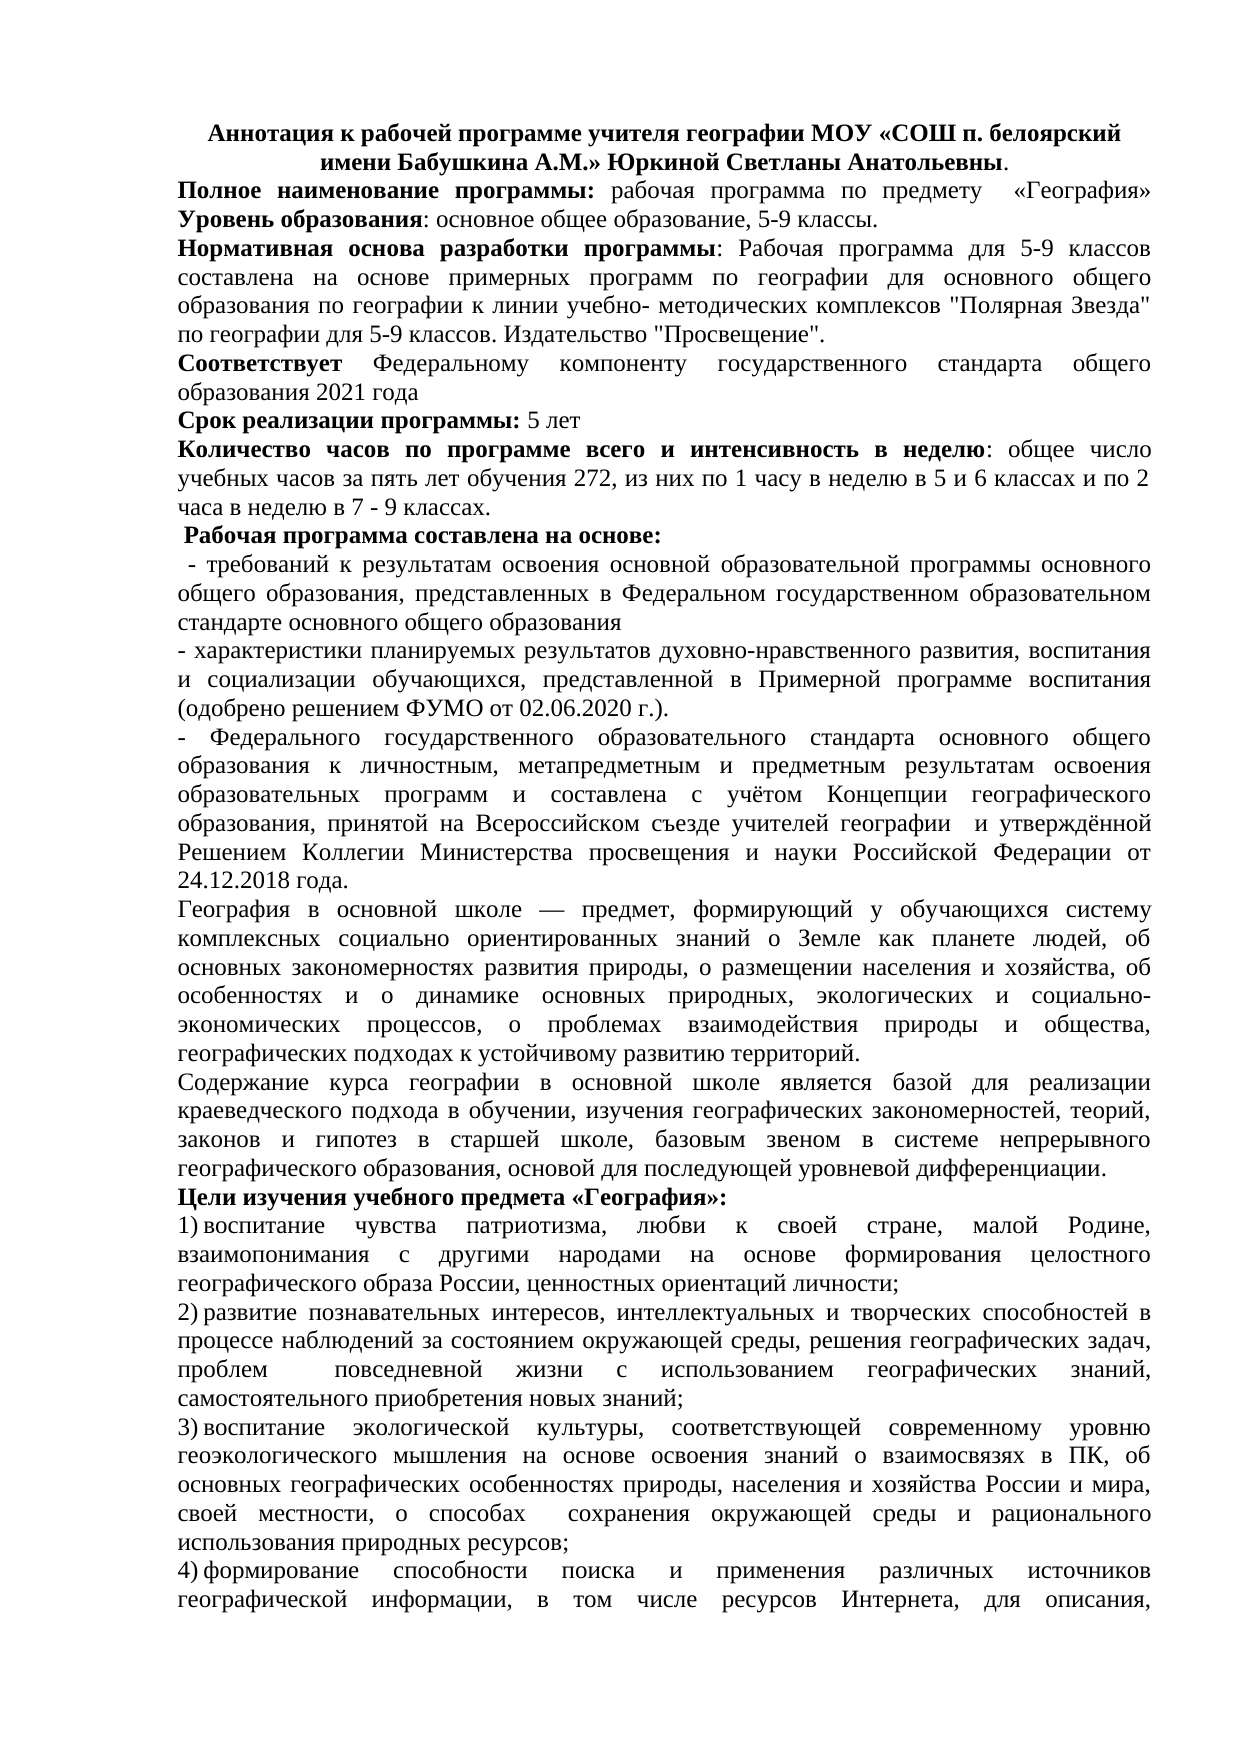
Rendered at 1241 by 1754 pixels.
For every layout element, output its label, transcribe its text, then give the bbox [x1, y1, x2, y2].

text Рабочая программа составлена на основе: [177, 521, 1152, 549]
text 1) воспитание чувства патриотизма, любви к своей стране, малой Родине, взаимопонимания с другими народами на основе формирования целостного географического образа России, ценностных ориентаций личности; [177, 1211, 1152, 1297]
text - характеристики планируемых результатов духовно-нравственного развития, воспитания и социализации обучающихся, представленной в Примерной программе воспитания (одобрено решением ФУМО от 02.06.2020 г.). [177, 636, 1152, 722]
text - Федерального государственного образовательного стандарта основного общего образования к личностным, метапредметным и предметным результатам освоения образовательных программ и составлена с учётом Концепции географического образования, принятой на Всероссийском съезде учителей географии и утверждённой Решением Коллегии Министерства просвещения и науки Российской Федерации от 24.12.2018 года. [177, 722, 1152, 894]
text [177, 1556, 1152, 1613]
text Полное наименование программы: рабочая программа по предмету «География» Уровень образования: основное общее образование, 5-9 классы. [177, 176, 1152, 233]
text 3) воспитание экологической культуры, соответствующей современному уровню геоэкологического мышления на основе освоения знаний о взаимосвязях в ПК, об основных географических особенностях природы, населения и хозяйства России и мира, своей местности, о способах сохранения окружающей среды и рационального использования природных ресурсов; [177, 1412, 1152, 1556]
text Цели изучения учебного предмета «География»: [177, 1182, 1152, 1211]
text Аннотация к рабочей программе учителя географии МОУ «СОШ п. белоярский имени Бабушкина А.М.» Юркиной Светланы Анатольевны. [177, 118, 1152, 176]
text Соответствует Федеральному компоненту государственного стандарта общего образования 2021 года [177, 348, 1152, 406]
text Количество часов по программе всего и интенсивность в неделю: общее число учебных часов за пять лет обучения 272, из них по 1 часу в неделю в 5 и 6 классах и по 2 часа в неделю в 7 - 9 классах. [177, 434, 1152, 521]
text География в основной школе — предмет, формирующий у обу​чающихся систему комплексных социально ориентированных знаний о Земле как планете людей, об основных закономерностях развития природы, о размещении населения и хозяйства, об особенностях и о динамике основных природных, экологических и социально-экономических процессов, о проблемах взаимодействия природы и общества, географических подходах к устойчивому развитию территорий. [177, 894, 1152, 1067]
text 2) развитие познавательных интересов, интеллектуальных и творческих способностей в процессе наблюдений за состоянием окружающей среды, решения географических задач, проблем повседневной жизни с использованием географических знаний, самостоятельного приобретения новых знаний; [177, 1297, 1152, 1412]
text Нормативная основа разработки программы: Рабочая программа для 5-9 классов составлена на основе примерных программ по географии для основного общего образования по географии к линии учебно- методических комплексов "Полярная Звезда" по географии для 5-9 классов. Издательство "Просвещение". [177, 233, 1152, 348]
text - требований к результатам освоения основной образовательной программы основного общего образования, представленных в Федеральном государственном образовательном стандарте основного общего образования [177, 549, 1152, 636]
text Содержание курса географии в основной школе является базой для реализации краеведческого подхода в обучении, изучения географических закономерностей, теорий, законов и гипотез в старшей школе, базовым звеном в системе непрерывного географического образования, основой для последующей уровневой дифференциации. [177, 1067, 1152, 1182]
text Срок реализации программы: 5 лет [177, 406, 1152, 434]
